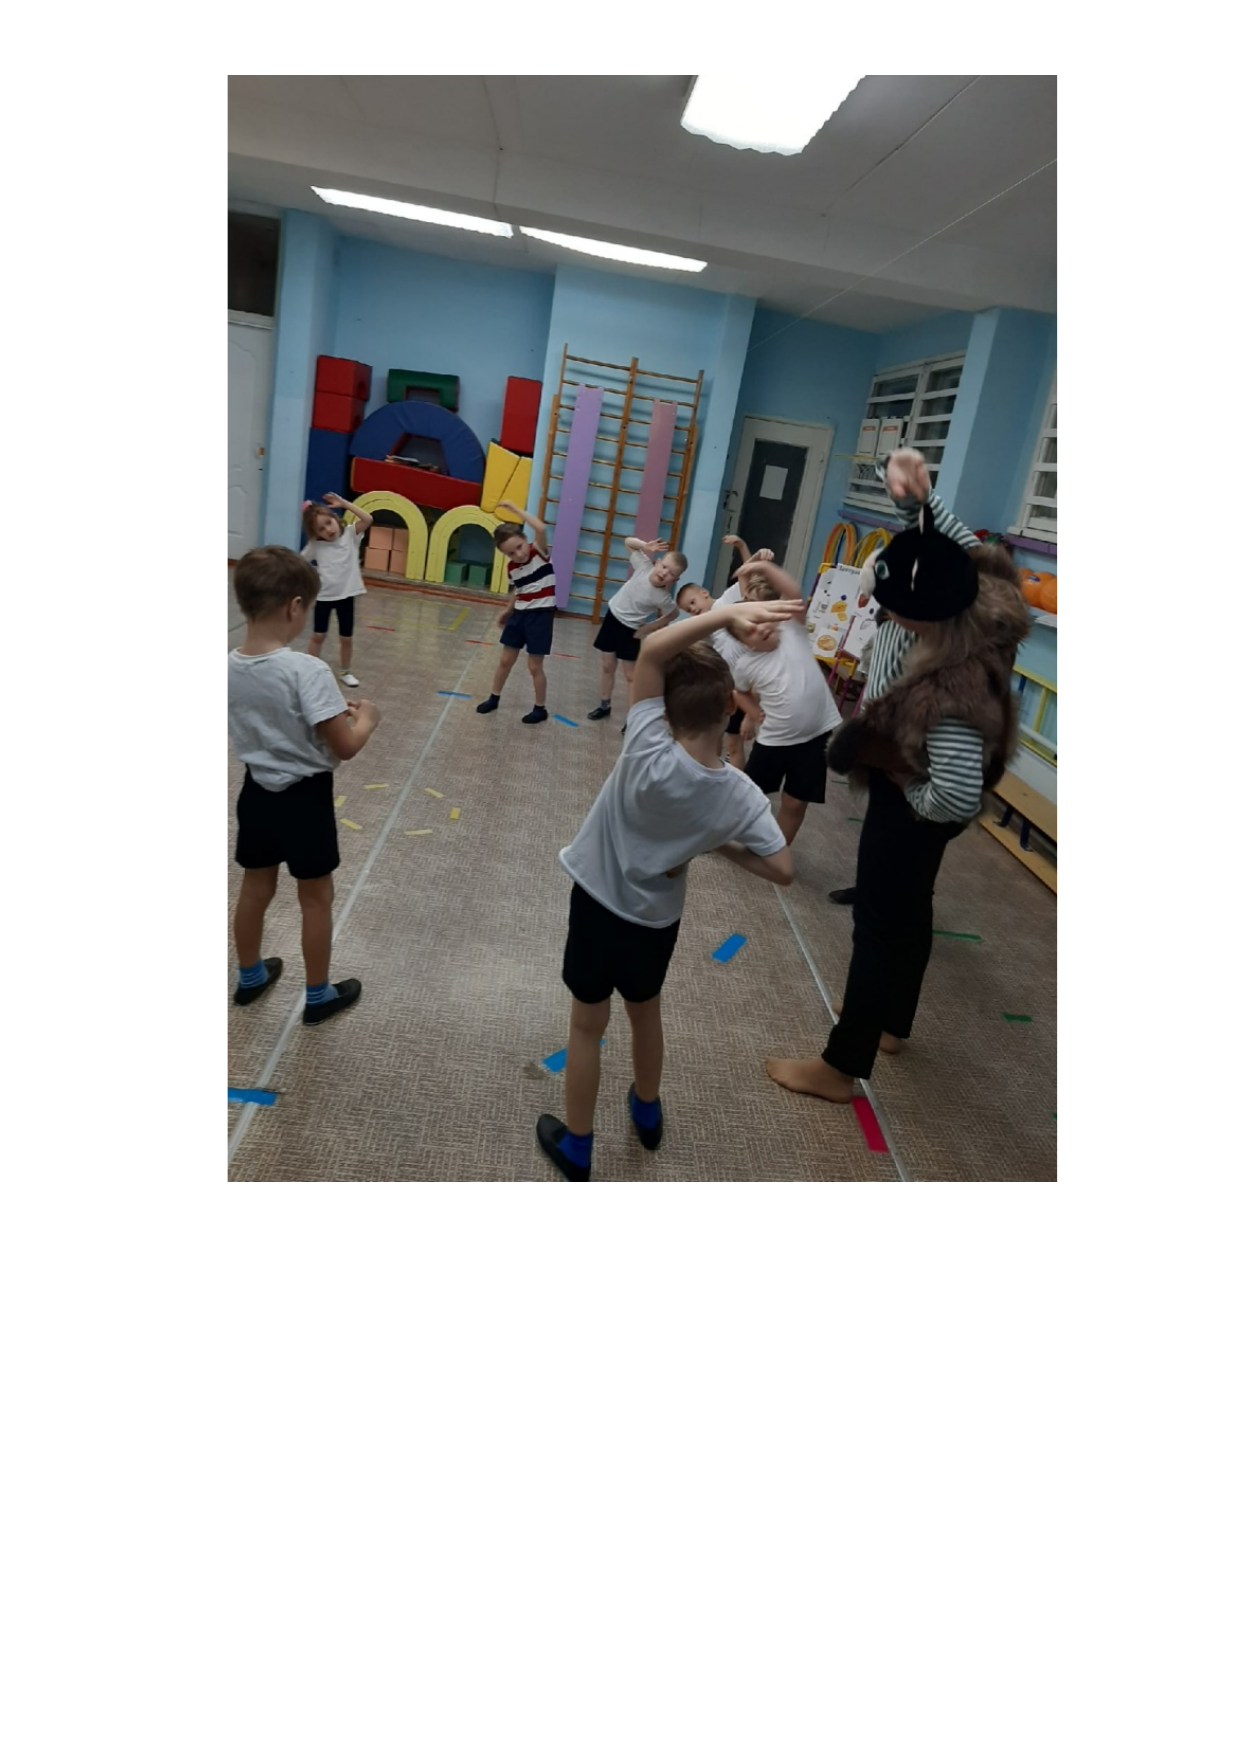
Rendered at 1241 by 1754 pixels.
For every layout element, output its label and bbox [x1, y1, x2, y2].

picture [227, 75, 1058, 1182]
